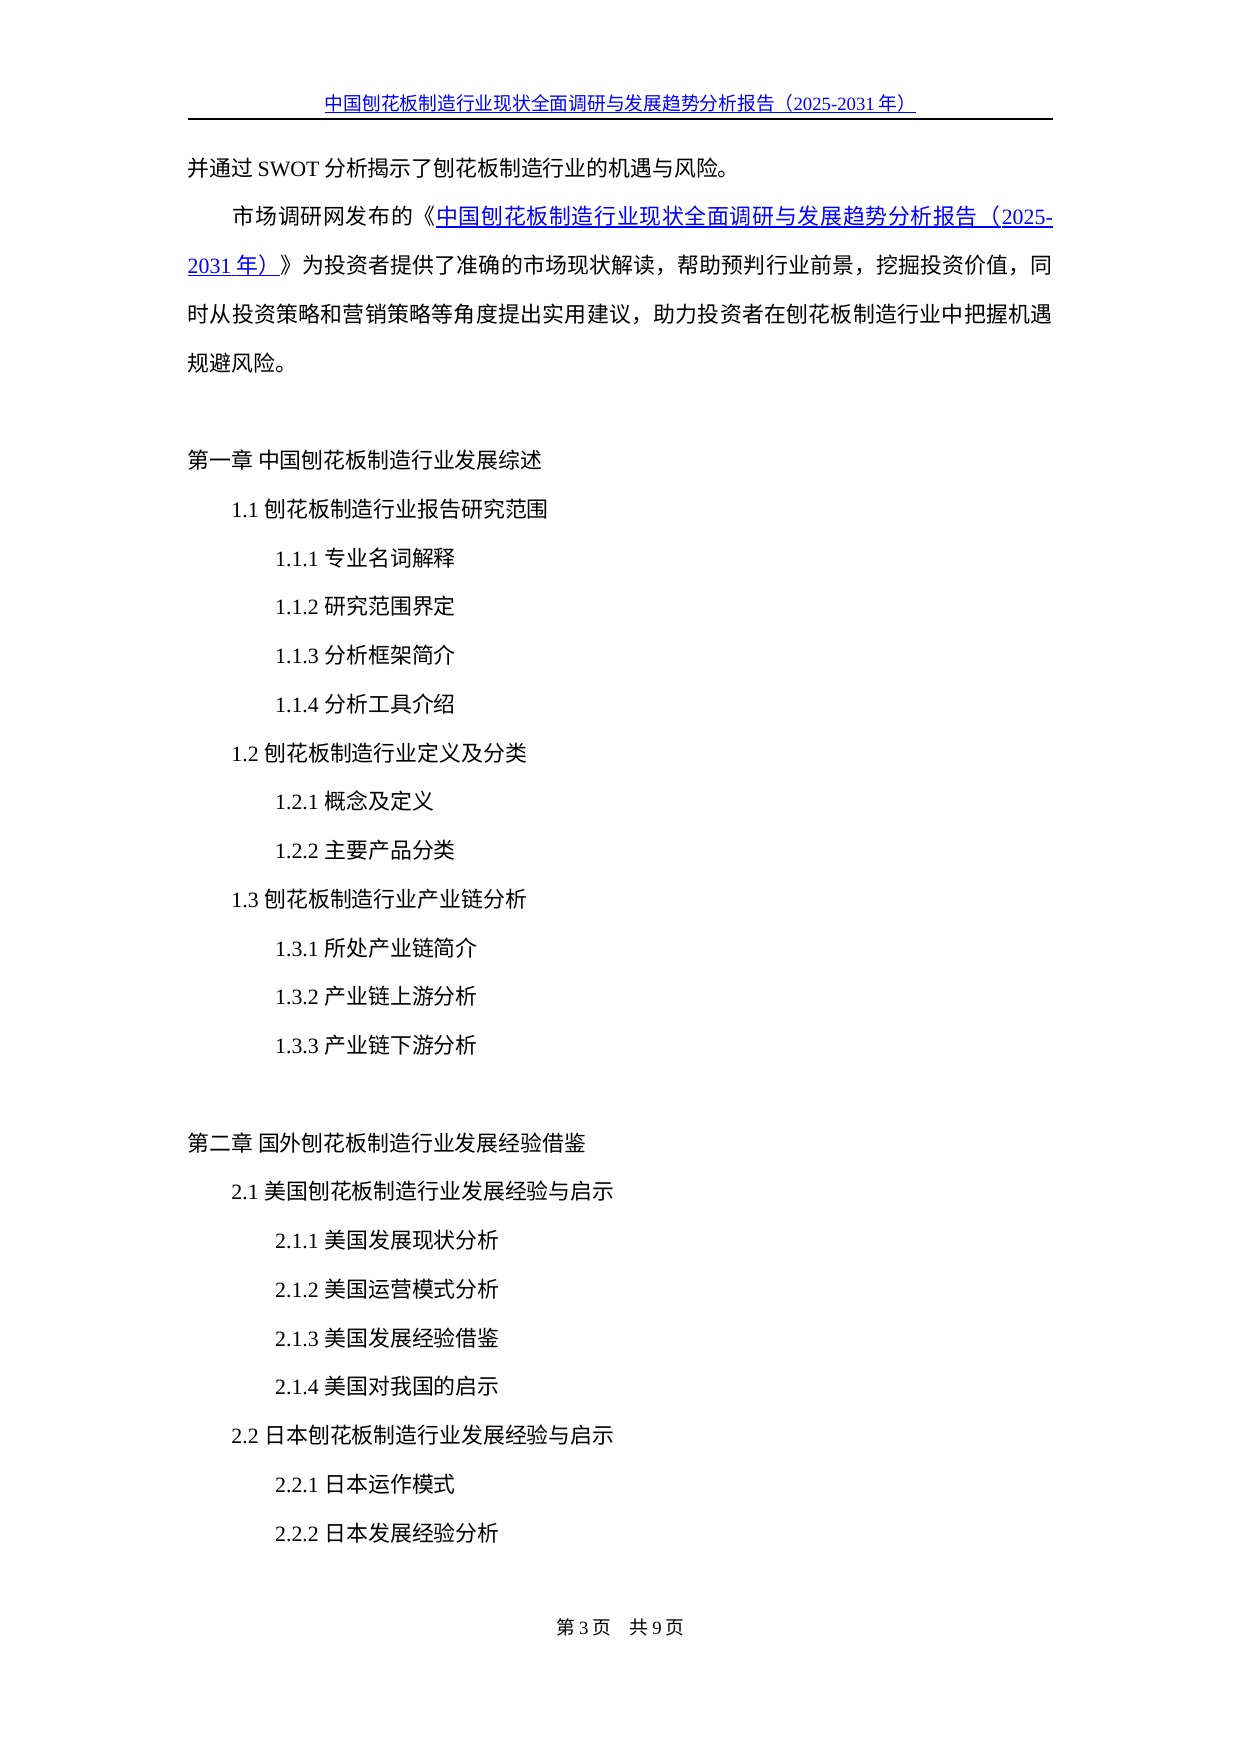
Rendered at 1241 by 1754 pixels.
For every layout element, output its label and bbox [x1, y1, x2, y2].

text [187, 150, 1053, 1548]
